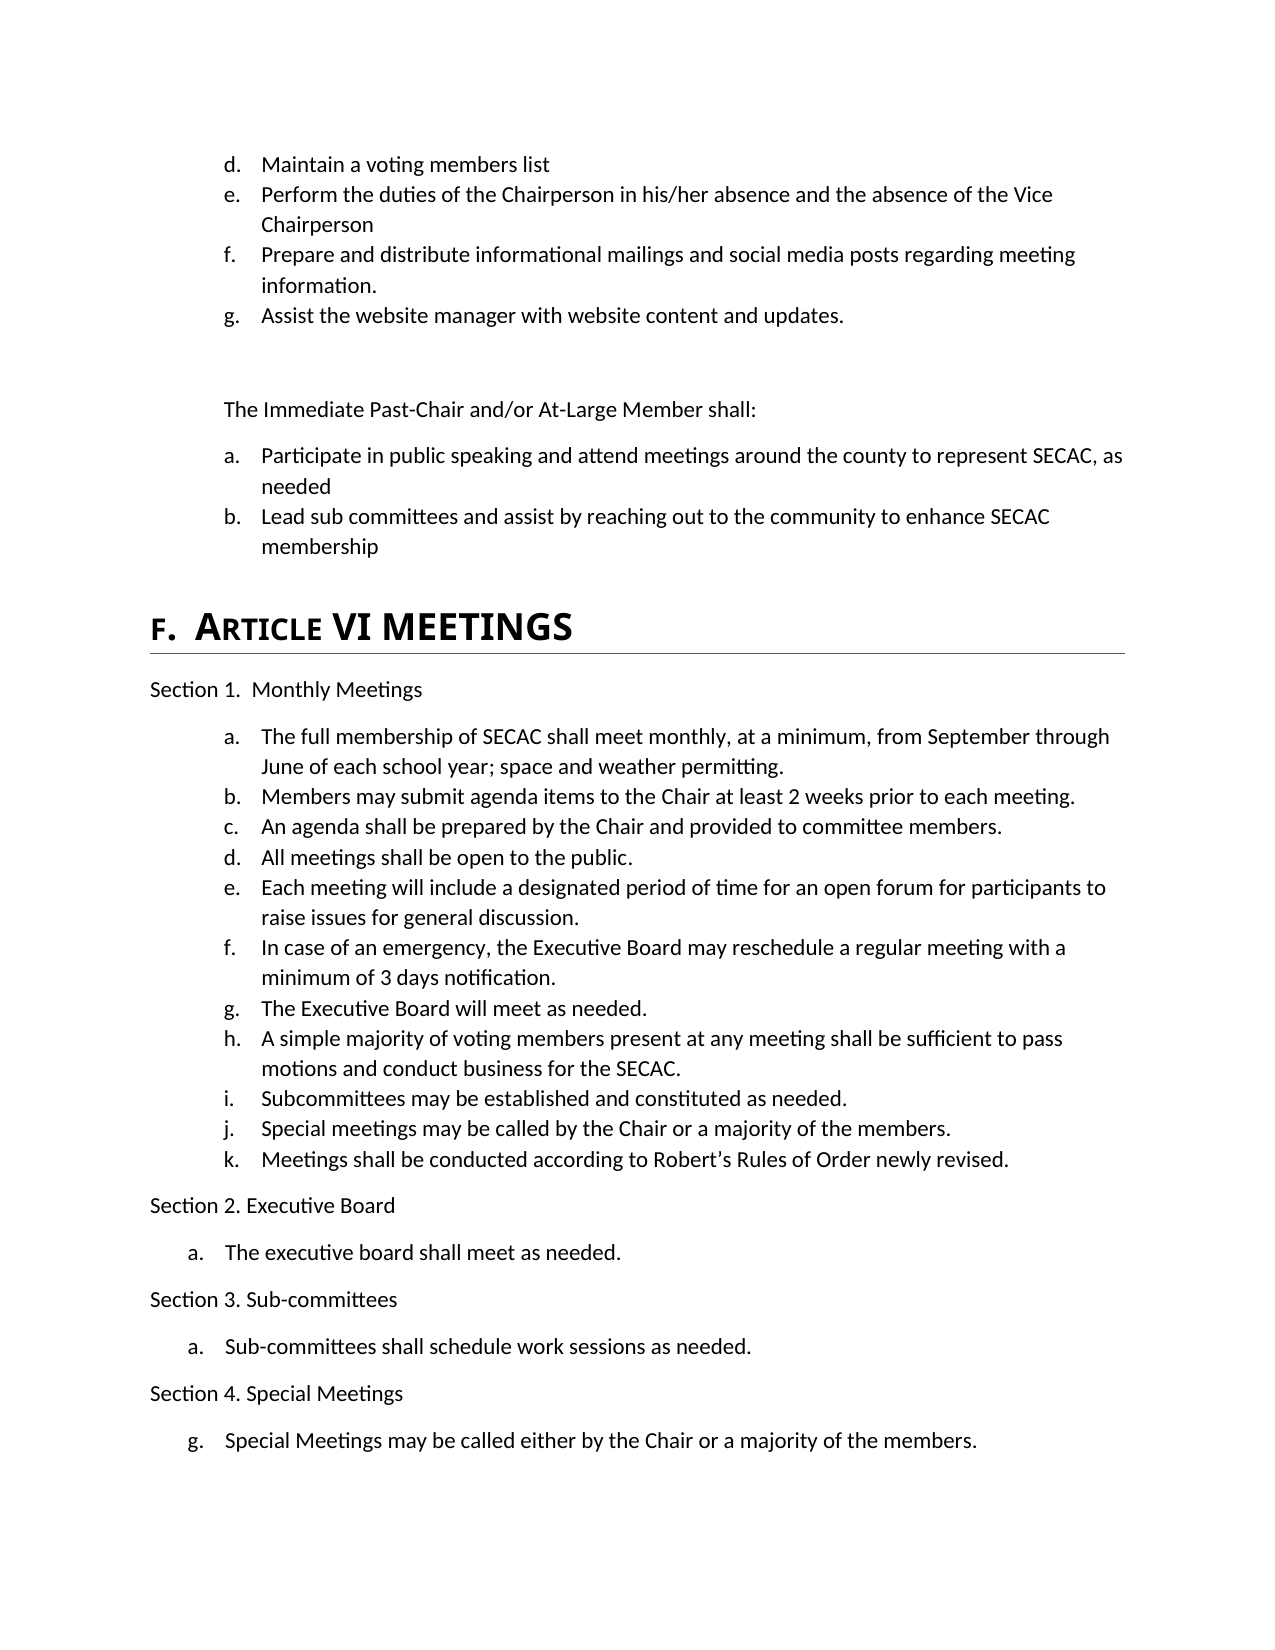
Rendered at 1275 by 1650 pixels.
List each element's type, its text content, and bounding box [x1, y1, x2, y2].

list Subcommittees may be established and constituted as needed. [223, 1084, 1125, 1112]
list In case of an emergency, the Executive Board may reschedule a regular meeting with a minimum of 3 days notification. [223, 933, 1125, 991]
list A simple majority of voting members present at any meeting shall be sufficient to pass motions and conduct business for the SECAC. [223, 1024, 1125, 1082]
list All meetings shall be open to the public. [223, 843, 1125, 871]
text Section 3. Sub-committees [150, 1285, 1125, 1313]
subtitle Article VI MEETINGS [150, 600, 1125, 653]
text Section 1. Monthly Meetings [150, 675, 1125, 703]
list Perform the duties of the Chairperson in his/her absence and the absence of the Vice Chairperson [223, 180, 1125, 238]
list Prepare and distribute informational mailings and social media posts regarding meeting information. [223, 241, 1125, 299]
list Sub-committees shall schedule work sessions as needed. [187, 1332, 1125, 1360]
list Special meetings may be called by the Chair or a majority of the members. [223, 1114, 1125, 1142]
list Special Meetings may be called either by the Chair or a majority of the members. [187, 1426, 1125, 1454]
list Assist the website manager with website content and updates. [223, 301, 1125, 329]
list Maintain a voting members list [223, 150, 1125, 178]
list The full membership of SECAC shall meet monthly, at a minimum, from September through June of each school year; space and weather permitting. [223, 722, 1125, 780]
list The Executive Board will meet as needed. [223, 994, 1125, 1022]
list Meetings shall be conducted according to Robert’s Rules of Order newly revised. [223, 1145, 1125, 1173]
text Section 4. Special Meetings [150, 1379, 1125, 1407]
list Members may submit agenda items to the Chair at least 2 weeks prior to each meeting. [223, 782, 1125, 810]
list Participate in public speaking and attend meetings around the county to represent SECAC, as needed [223, 442, 1125, 500]
text Section 2. Executive Board [150, 1192, 1125, 1219]
list The executive board shall meet as needed. [187, 1238, 1125, 1266]
list An agenda shall be prepared by the Chair and provided to committee members. [223, 812, 1125, 840]
list Each meeting will include a designated period of time for an open forum for participants to raise issues for general discussion. [223, 873, 1125, 931]
text The Immediate Past-Chair and/or At-Large Member shall: [223, 395, 1125, 423]
list Lead sub committees and assist by reaching out to the community to enhance SECAC membership [223, 502, 1125, 560]
